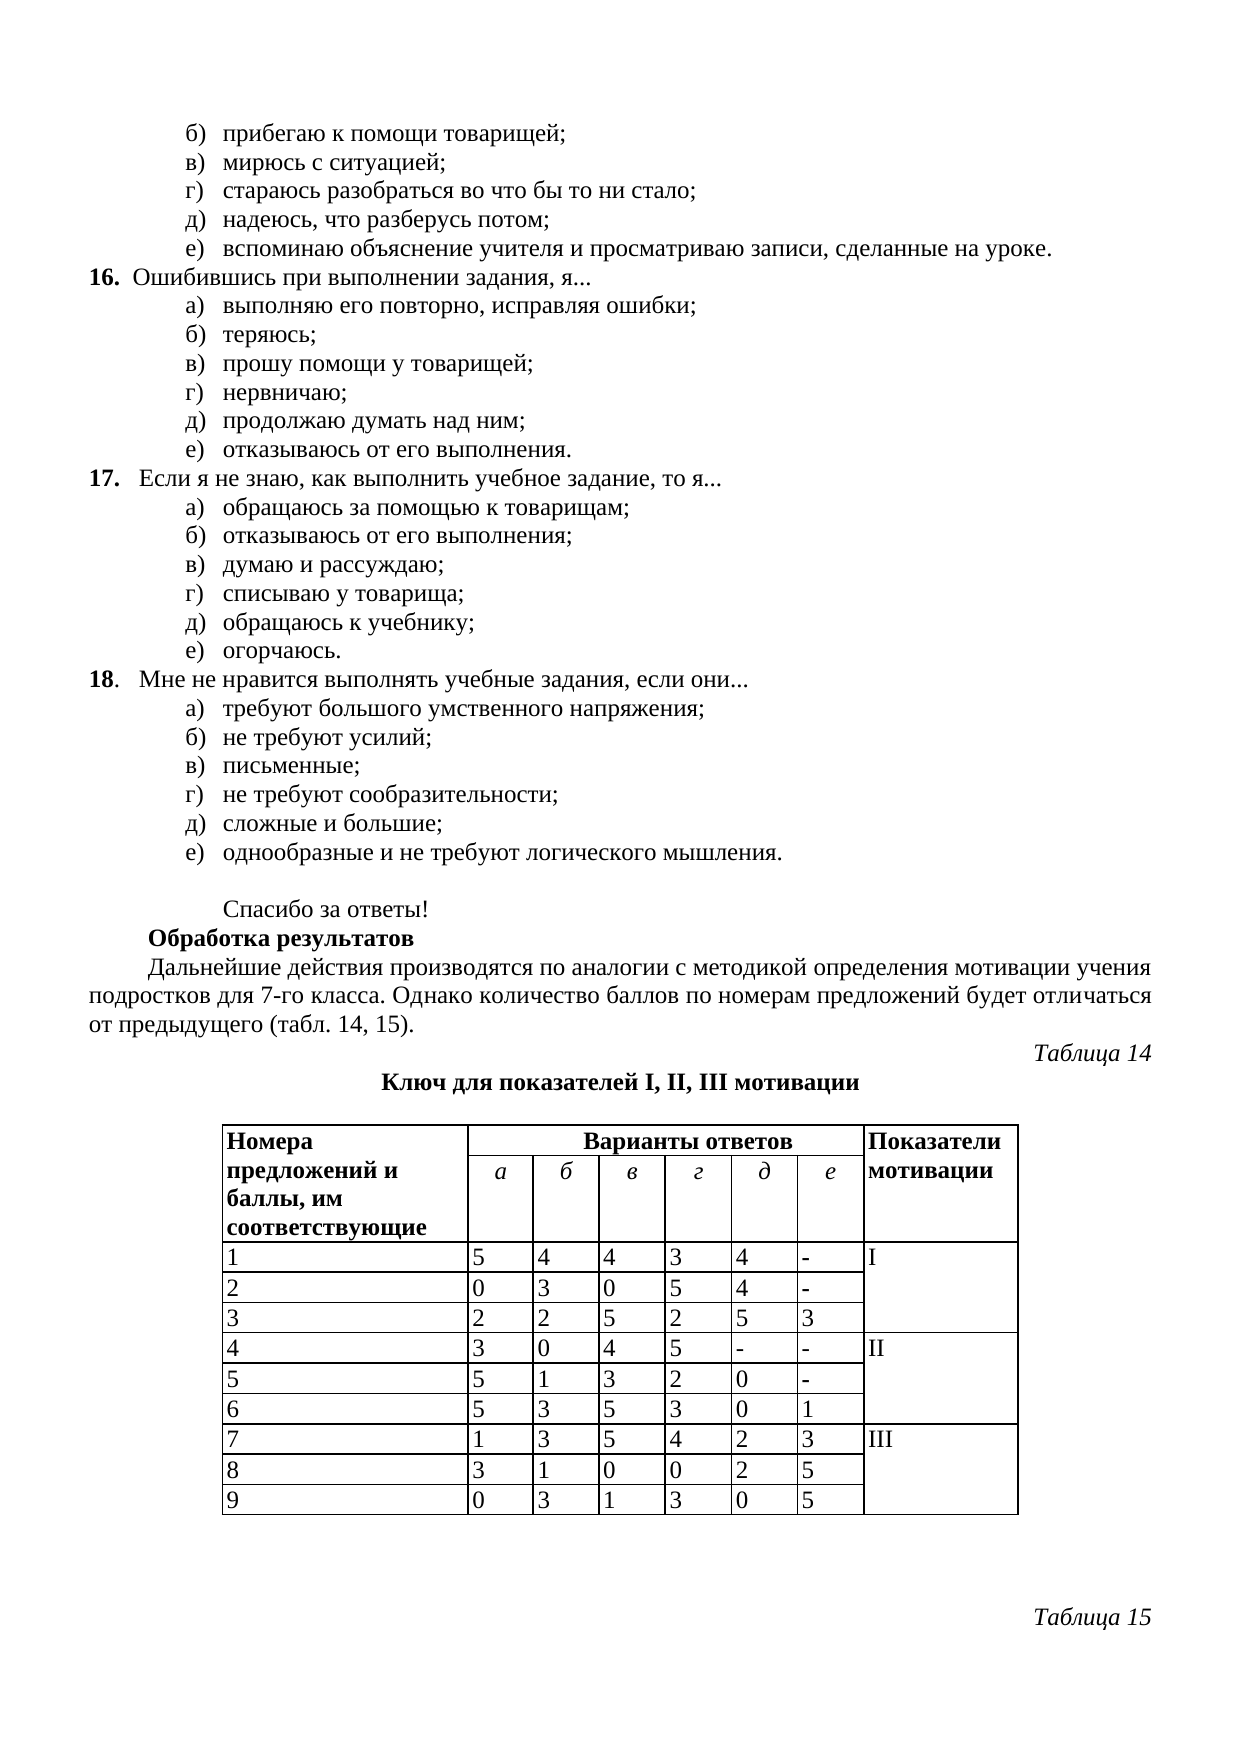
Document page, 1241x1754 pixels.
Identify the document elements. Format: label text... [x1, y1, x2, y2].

list письменные; [185, 751, 1152, 779]
list прибегаю к помощи товарищей; [185, 118, 1152, 147]
table_cell 1 [469, 1425, 532, 1453]
table_cell 0 [600, 1273, 664, 1302]
table_cell е [798, 1156, 863, 1241]
list нервничаю; [185, 377, 1152, 406]
table_cell 5 [600, 1394, 664, 1423]
text Таблица 15 [89, 1602, 1152, 1630]
table_cell в [600, 1156, 664, 1241]
list думаю и рассуждаю; [185, 549, 1152, 578]
table_cell 2 [223, 1273, 467, 1302]
table_cell 3 [534, 1485, 598, 1514]
text Ключ для показателей I, II, III мотивации [89, 1067, 1152, 1096]
table_cell 4 [732, 1243, 797, 1271]
table_cell 3 [534, 1425, 598, 1453]
table_cell 4 [732, 1273, 797, 1302]
table_cell 0 [732, 1364, 797, 1392]
table_cell 5 [798, 1485, 863, 1514]
text 18. Мне не нравится выполнять учебные задания, если они... [89, 664, 1152, 693]
table_cell 5 [666, 1273, 731, 1302]
table_cell III [865, 1425, 1017, 1514]
table_cell 9 [223, 1485, 467, 1514]
text Дальнейшие действия производятся по аналогии с методикой определения мотивации учения подростков для 7-го класса. Однако количество баллов по номерам предложений будет отличаться от предыдущего (табл. 14, 15). [89, 952, 1152, 1038]
table_cell д [732, 1156, 797, 1241]
list не требуют сообразительности; [185, 779, 1152, 808]
table_cell 1 [534, 1455, 598, 1483]
table_cell 3 [798, 1425, 863, 1453]
list требуют большого умственного напряжения; [185, 693, 1152, 722]
list прошу помощи у товарищей; [185, 348, 1152, 377]
list обращаюсь за помощью к товарищам; [185, 492, 1152, 521]
table_cell 4 [534, 1243, 598, 1271]
table_cell 3 [469, 1455, 532, 1483]
table_cell 5 [469, 1243, 532, 1271]
table_cell 3 [534, 1394, 598, 1423]
list отказываюсь от его выполнения; [185, 521, 1152, 549]
table_cell 5 [798, 1455, 863, 1483]
list продолжаю думать над ним; [185, 406, 1152, 434]
table_cell а [469, 1156, 532, 1241]
table_cell 2 [732, 1455, 797, 1483]
text 17. Если я не знаю, как выполнить учебное задание, то я... [89, 463, 1152, 492]
list надеюсь, что разберусь потом; [185, 204, 1152, 233]
table_cell 4 [666, 1425, 731, 1453]
text Обработка результатов [89, 923, 1152, 952]
table_cell 4 [600, 1243, 664, 1271]
table_cell 0 [732, 1394, 797, 1423]
text 16. Ошибившись при выполнении задания, я... [89, 262, 1152, 291]
table_cell - [798, 1364, 863, 1392]
table_cell 3 [600, 1364, 664, 1392]
table_cell 3 [666, 1394, 731, 1423]
table_cell 0 [534, 1333, 598, 1362]
table_cell 0 [600, 1455, 664, 1483]
table_cell 0 [666, 1455, 731, 1483]
list сложные и большие; [185, 808, 1152, 837]
table_cell 5 [732, 1303, 797, 1332]
table_cell 1 [798, 1394, 863, 1423]
table_cell 1 [600, 1485, 664, 1514]
table_cell II [865, 1333, 1017, 1423]
list мирюсь с ситуацией; [185, 147, 1152, 176]
list теряюсь; [185, 319, 1152, 348]
table_cell 2 [469, 1303, 532, 1332]
table_cell 0 [469, 1273, 532, 1302]
list отказываюсь от его выполнения. [185, 434, 1152, 463]
table_cell I [865, 1243, 1017, 1332]
table_cell 0 [732, 1485, 797, 1514]
table_header Номера предложений и баллы, им соответствующие [223, 1126, 467, 1241]
table_cell 3 [469, 1333, 532, 1362]
table_cell 2 [534, 1303, 598, 1332]
table_cell г [666, 1156, 731, 1241]
table_cell - [798, 1243, 863, 1271]
table_header Варианты ответов [469, 1126, 863, 1155]
list выполняю его повторно, исправляя ошибки; [185, 291, 1152, 319]
list обращаюсь к учебнику; [185, 607, 1152, 636]
text Таблица 14 [89, 1038, 1152, 1067]
table_cell 2 [666, 1303, 731, 1332]
table_cell 6 [223, 1394, 467, 1423]
table_cell 1 [534, 1364, 598, 1392]
table_cell 3 [223, 1303, 467, 1332]
table_cell 3 [666, 1243, 731, 1271]
table_cell 7 [223, 1425, 467, 1453]
list огорчаюсь. [185, 636, 1152, 664]
list стараюсь разобраться во что бы то ни стало; [185, 176, 1152, 204]
table_cell 1 [223, 1243, 467, 1271]
table_cell 5 [600, 1425, 664, 1453]
list однообразные и не требуют логического мышления. [185, 837, 1152, 866]
text Спасибо за ответы! [223, 866, 1152, 923]
list списываю у товарища; [185, 578, 1152, 607]
table_cell 4 [223, 1333, 467, 1362]
table_cell б [534, 1156, 598, 1241]
table_cell 5 [469, 1394, 532, 1423]
table_cell 3 [534, 1273, 598, 1302]
table_cell 0 [469, 1485, 532, 1514]
table_header Показатели мотивации [865, 1126, 1017, 1241]
table_cell 3 [666, 1485, 731, 1514]
list не требуют усилий; [185, 722, 1152, 751]
table_cell 5 [666, 1333, 731, 1362]
table_cell 2 [732, 1425, 797, 1453]
table_cell 5 [600, 1303, 664, 1332]
table_cell 8 [223, 1455, 467, 1483]
table_cell - [798, 1273, 863, 1302]
list вспоминаю объяснение учителя и просматриваю записи, сделанные на уроке. [185, 233, 1152, 262]
table_cell 4 [600, 1333, 664, 1362]
table_cell 2 [666, 1364, 731, 1392]
table_cell - [798, 1333, 863, 1362]
table_cell 5 [469, 1364, 532, 1392]
table_cell 5 [223, 1364, 467, 1392]
table_cell - [732, 1333, 797, 1362]
table_cell 3 [798, 1303, 863, 1332]
